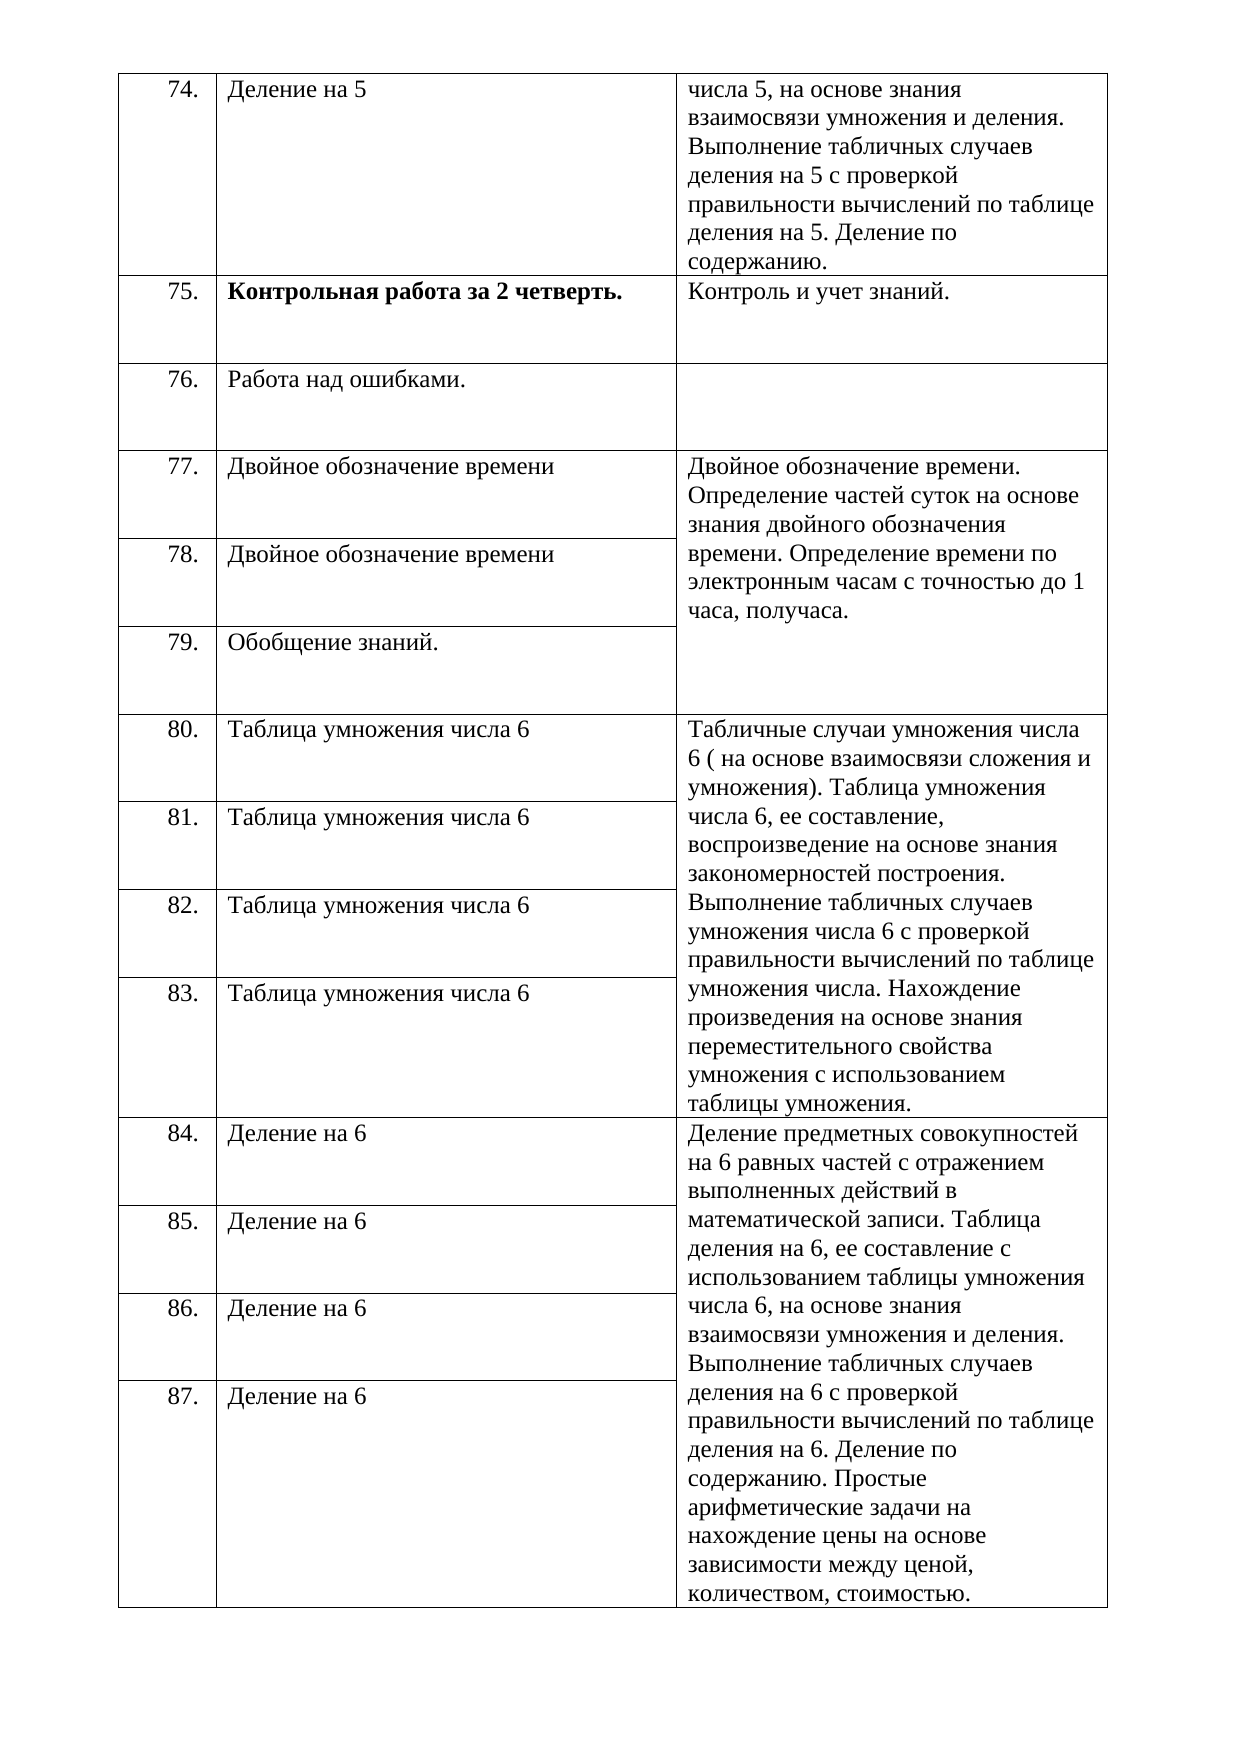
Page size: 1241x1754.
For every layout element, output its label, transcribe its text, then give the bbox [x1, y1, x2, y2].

table_cell [119, 715, 216, 801]
table_cell [119, 74, 216, 275]
table_cell [119, 1206, 216, 1292]
table_cell [119, 451, 216, 538]
table_cell Работа над ошибками. [217, 364, 676, 450]
table_cell Деление на 6 [217, 1294, 676, 1380]
table_cell Обобщение знаний. [217, 627, 676, 713]
table_cell Двойное обозначение времени [217, 451, 676, 538]
table_cell [119, 539, 216, 626]
table_cell [119, 1294, 216, 1380]
table_cell [119, 890, 216, 977]
table_cell Таблица умножения числа 6 [217, 802, 676, 889]
table_cell Таблица умножения числа 6 [217, 978, 676, 1117]
table_cell Деление предметных совокупностей на 6 равных частей с отражением выполненных действий в математической записи. Таблица деления на 6, ее составление с использованием таблицы умножения числа 6, на основе знания взаимосвязи умножения и деления. Выполнение табличных случаев деления на 6 с проверкой правильности вычислений по таблице деления на 6. Деление по содержанию. Простые арифметические задачи на нахождение цены на основе зависимости между ценой, количеством, стоимостью. [677, 1118, 1107, 1607]
table_cell Деление на 5 [217, 74, 676, 275]
table_cell [119, 978, 216, 1117]
table_cell Деление на 6 [217, 1206, 676, 1292]
table_cell [119, 276, 216, 363]
table_cell Деление на 6 [217, 1118, 676, 1205]
table_cell [119, 364, 216, 450]
table_cell Двойное обозначение времени [217, 539, 676, 626]
table_cell Табличные случаи умножения числа 6 ( на основе взаимосвязи сложения и умножения). Таблица умножения числа 6, ее составление, воспроизведение на основе знания закономерностей построения. Выполнение табличных случаев умножения числа 6 с проверкой правильности вычислений по таблице умножения числа. Нахождение произведения на основе знания переместительного свойства умножения с использованием таблицы умножения. [677, 715, 1107, 1117]
table_cell [119, 1118, 216, 1205]
table_cell Контроль и учет знаний. [677, 276, 1107, 363]
table_cell Контрольная работа за 2 четверть. [217, 276, 676, 363]
table_cell [677, 364, 1107, 450]
table_cell Таблица умножения числа 6 [217, 890, 676, 977]
table_cell [119, 1381, 216, 1607]
table_cell Таблица умножения числа 6 [217, 715, 676, 801]
table_cell [119, 802, 216, 889]
table_cell [119, 627, 216, 713]
table_cell Деление на 6 [217, 1381, 676, 1607]
table_cell Двойное обозначение времени. Определение частей суток на основе знания двойного обозначения времени. Определение времени по электронным часам с точностью до 1 часа, получаса. [677, 451, 1107, 713]
